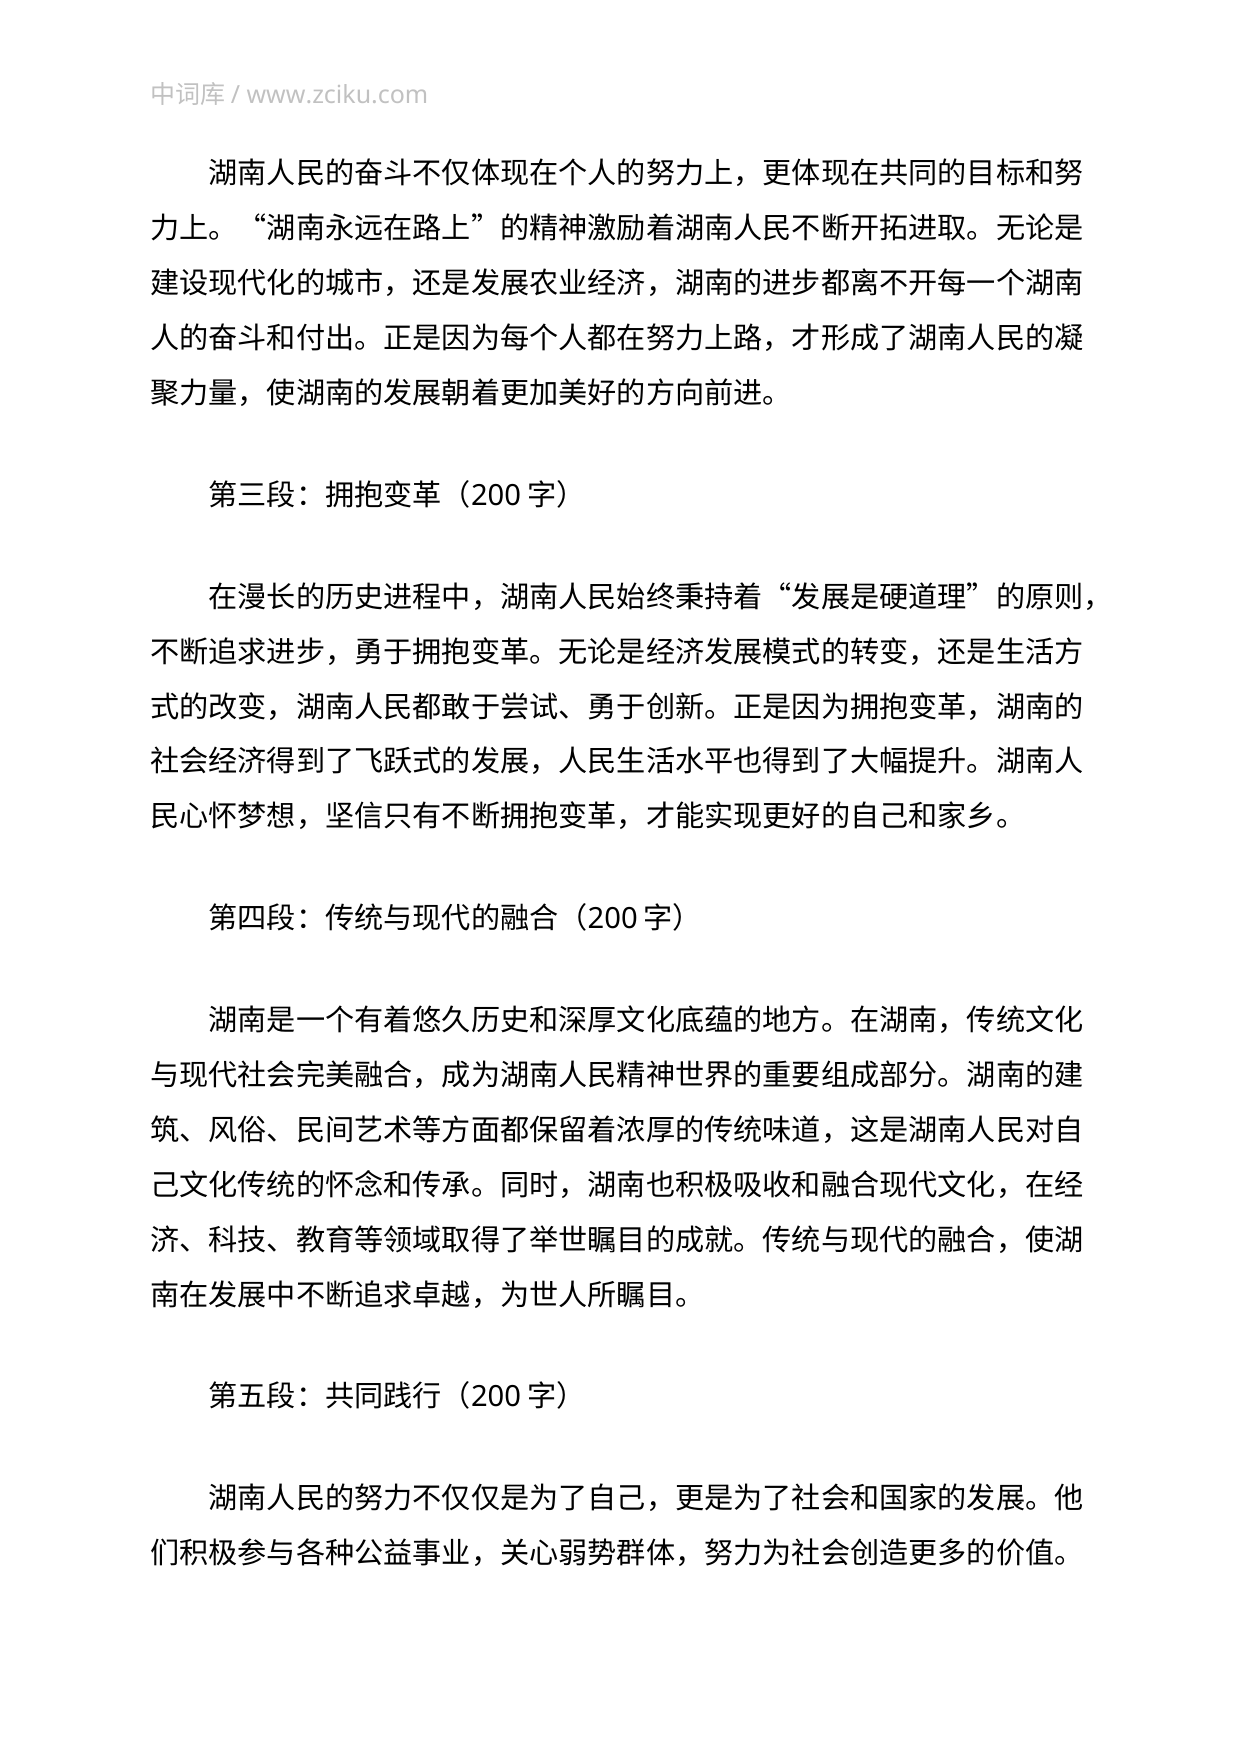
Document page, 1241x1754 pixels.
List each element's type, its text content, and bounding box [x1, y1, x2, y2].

text 湖南人民的奋斗不仅体现在个人的努力上，更体现在共同的目标和努力上。“湖南永远在路上”的精神激励着湖南人民不断开拓进取。无论是建设现代化的城市，还是发展农业经济，湖南的进步都离不开每一个湖南人的奋斗和付出。正是因为每个人都在努力上路，才形成了湖南人民的凝聚力量，使湖南的发展朝着更加美好的方向前进。 [150, 150, 1090, 412]
text 在漫长的历史进程中，湖南人民始终秉持着“发展是硬道理”的原则，不断追求进步，勇于拥抱变革。无论是经济发展模式的转变，还是生活方式的改变，湖南人民都敢于尝试、勇于创新。正是因为拥抱变革，湖南的社会经济得到了飞跃式的发展，人民生活水平也得到了大幅提升。湖南人民心怀梦想，坚信只有不断拥抱变革，才能实现更好的自己和家乡。 [150, 573, 1090, 835]
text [150, 1475, 1090, 1572]
text 湖南是一个有着悠久历史和深厚文化底蕴的地方。在湖南，传统文化与现代社会完美融合，成为湖南人民精神世界的重要组成部分。湖南的建筑、风俗、民间艺术等方面都保留着浓厚的传统味道，这是湖南人民对自己文化传统的怀念和传承。同时，湖南也积极吸收和融合现代文化，在经济、科技、教育等领域取得了举世瞩目的成就。传统与现代的融合，使湖南在发展中不断追求卓越，为世人所瞩目。 [150, 997, 1090, 1313]
text 第三段：拥抱变革（200字） [150, 471, 1090, 514]
text 第五段：共同践行（200字） [150, 1373, 1090, 1415]
text 第四段：传统与现代的融合（200字） [150, 895, 1090, 937]
